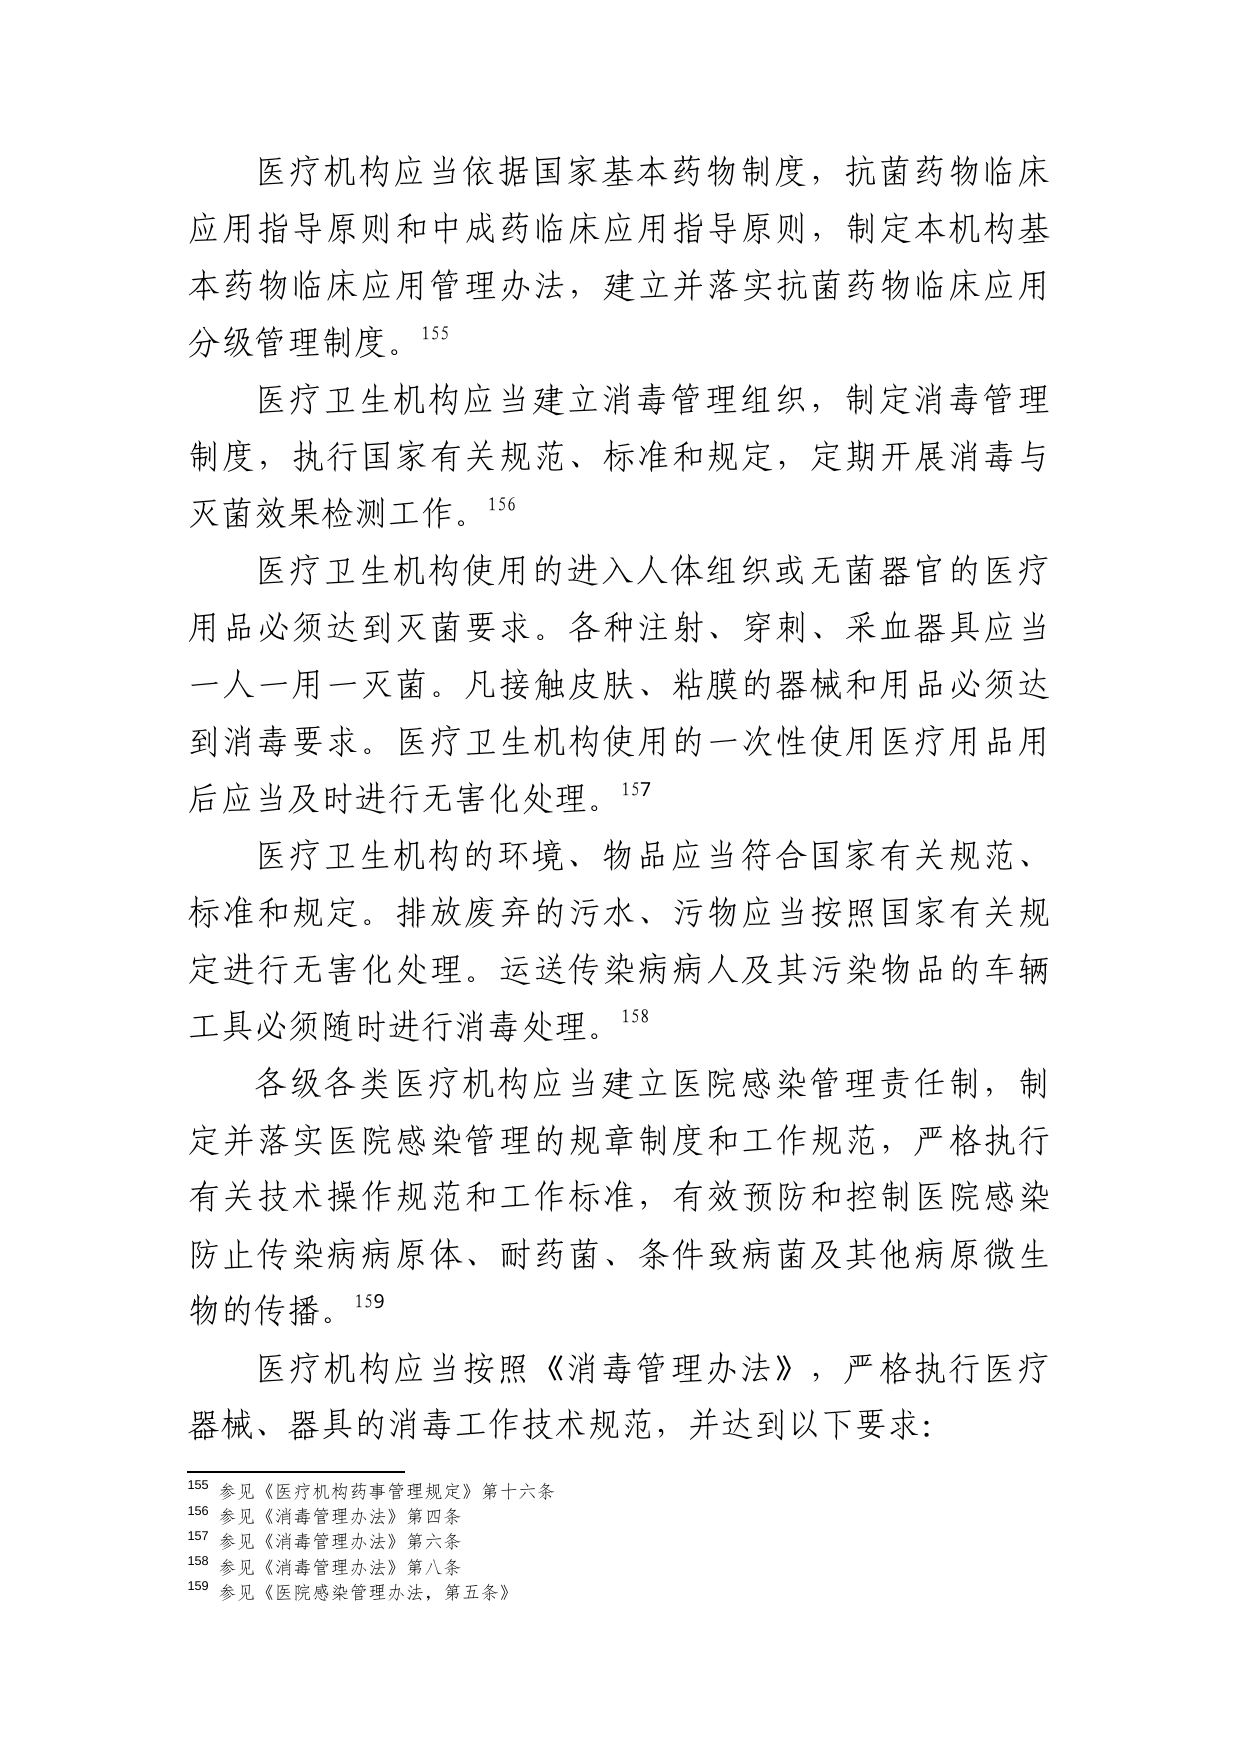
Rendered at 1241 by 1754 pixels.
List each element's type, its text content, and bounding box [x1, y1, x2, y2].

text 各级各类医疗机构应当建立医院感染管理责任制，制定并落实医院感染管理的规章制度和工作规范，严格执行有关技术操作规范和工作标准，有效预防和控制医院感染，防止传染病病原体、耐药菌、条件致病菌及其他病原微生物的传播。 [187, 1062, 1053, 1328]
text 医疗卫生机构使用的进入人体组织或无菌器官的医疗用品必须达到灭菌要求。各种注射、穿刺、采血器具应当一人一用一灭菌。凡接触皮肤、粘膜的器械和用品必须达到消毒要求。医疗卫生机构使用的一次性使用医疗用品用后应当及时进行无害化处理。 [187, 549, 1053, 815]
text 医疗卫生机构的环境、物品应当符合国家有关规范、标准和规定。排放废弃的污水、污物应当按照国家有关规定进行无害化处理。运送传染病病人及其污染物品的车辆、工具必须随时进行消毒处理。 [187, 834, 1053, 1043]
text 医疗机构应当依据国家基本药物制度，抗菌药物临床应用指导原则和中成药临床应用指导原则，制定本机构基本药物临床应用管理办法，建立并落实抗菌药物临床应用分级管理制度。 [187, 150, 1053, 359]
text 医疗卫生机构应当建立消毒管理组织，制定消毒管理制度，执行国家有关规范、标准和规定，定期开展消毒与灭菌效果检测工作。 [187, 378, 1053, 530]
text 医疗机构应当按照《消毒管理办法》，严格执行医疗器械、器具的消毒工作技术规范，并达到以下要求： [187, 1347, 1053, 1442]
